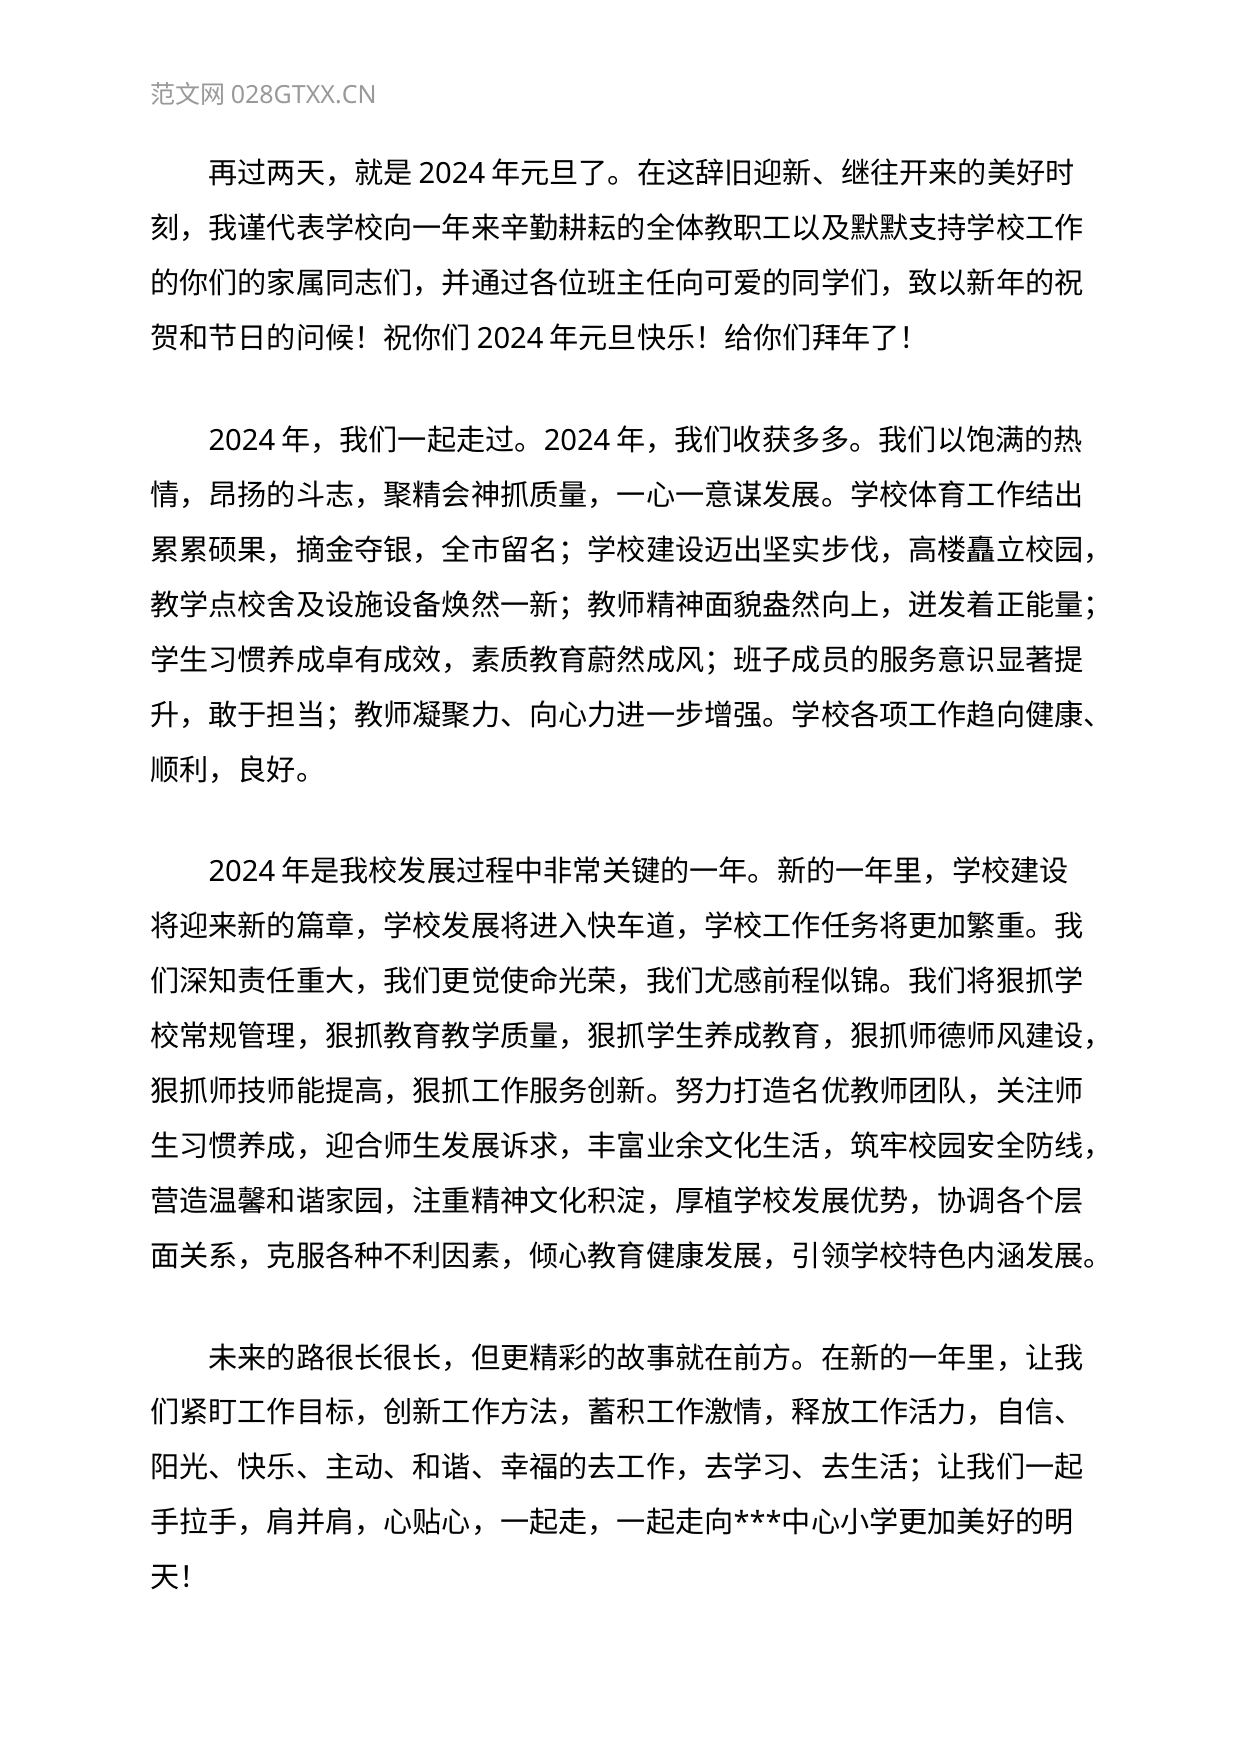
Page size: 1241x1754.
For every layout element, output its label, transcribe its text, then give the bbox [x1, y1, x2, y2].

text 2024年是我校发展过程中非常关键的一年。新的一年里，学校建设将迎来新的篇章，学校发展将进入快车道，学校工作任务将更加繁重。我们深知责任重大，我们更觉使命光荣，我们尤感前程似锦。我们将狠抓学校常规管理，狠抓教育教学质量，狠抓学生养成教育，狠抓师德师风建设，狠抓师技师能提高，狠抓工作服务创新。努力打造名优教师团队，关注师生习惯养成，迎合师生发展诉求，丰富业余文化生活，筑牢校园安全防线，营造温馨和谐家园，注重精神文化积淀，厚植学校发展优势，协调各个层面关系，克服各种不利因素，倾心教育健康发展，引领学校特色内涵发展。 [150, 848, 1090, 1275]
text 再过两天，就是2024年元旦了。在这辞旧迎新、继往开来的美好时刻，我谨代表学校向一年来辛勤耕耘的全体教职工以及默默支持学校工作的你们的家属同志们，并通过各位班主任向可爱的同学们，致以新年的祝贺和节日的问候！祝你们2024年元旦快乐！给你们拜年了！ [150, 150, 1090, 357]
text 未来的路很长很长，但更精彩的故事就在前方。在新的一年里，让我们紧盯工作目标，创新工作方法，蓄积工作激情，释放工作活力，自信、阳光、快乐、主动、和谐、幸福的去工作，去学习、去生活；让我们一起手拉手，肩并肩，心贴心，一起走，一起走向***中心小学更加美好的明天！ [150, 1334, 1090, 1596]
text 2024年，我们一起走过。2024年，我们收获多多。我们以饱满的热情，昂扬的斗志，聚精会神抓质量，一心一意谋发展。学校体育工作结出累累硕果，摘金夺银，全市留名；学校建设迈出坚实步伐，高楼矗立校园，教学点校舍及设施设备焕然一新；教师精神面貌盎然向上，迸发着正能量；学生习惯养成卓有成效，素质教育蔚然成风；班子成员的服务意识显著提升，敢于担当；教师凝聚力、向心力进一步增强。学校各项工作趋向健康、顺利，良好。 [150, 417, 1090, 788]
